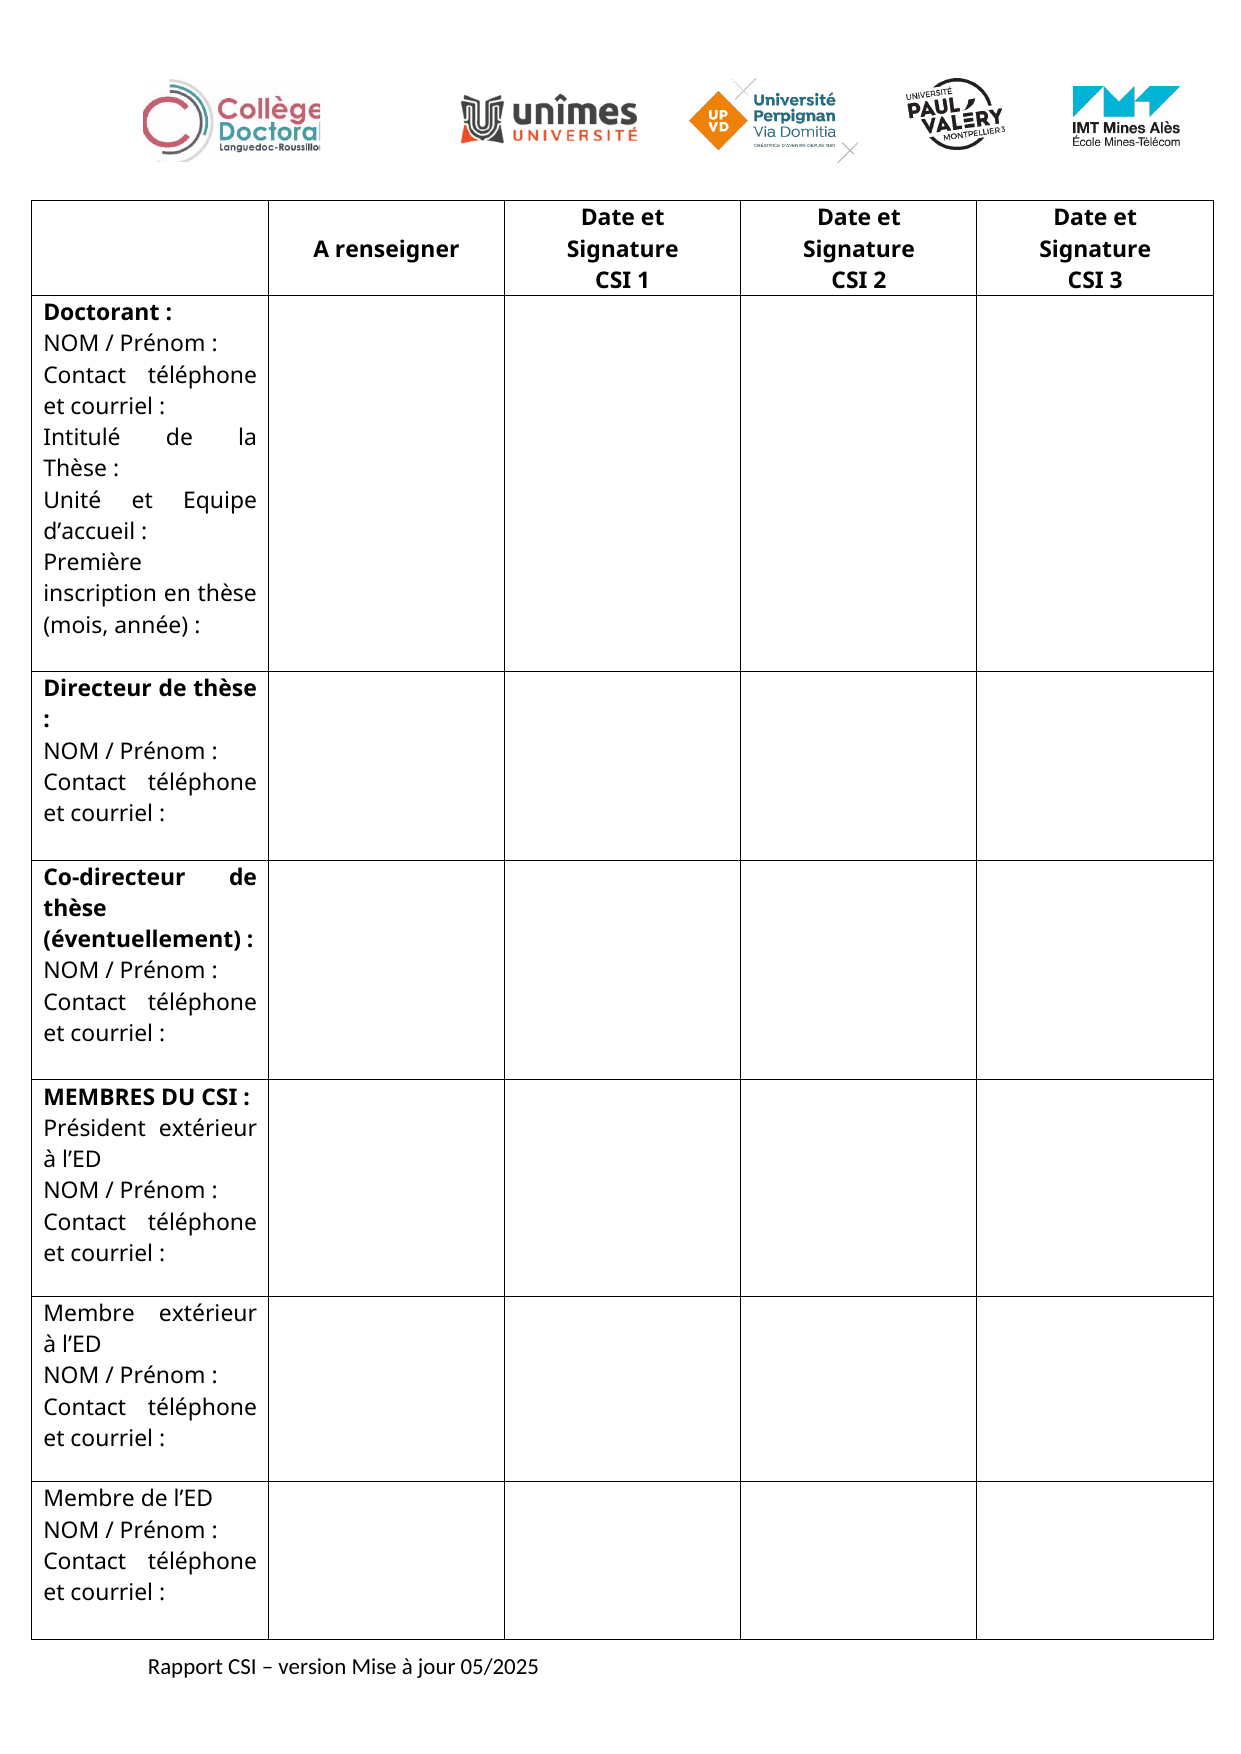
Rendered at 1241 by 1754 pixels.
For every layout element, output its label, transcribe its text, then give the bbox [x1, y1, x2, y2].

table_header Date et Signature CSI 2 [741, 201, 976, 295]
table_cell [505, 296, 740, 671]
table_cell [977, 672, 1213, 859]
table_cell Co-directeur de thèse (éventuellement) : NOM / Prénom : Contact téléphone et courriel : [32, 861, 268, 1079]
table_header Date et Signature CSI 3 [977, 201, 1213, 295]
table_cell [741, 672, 976, 859]
table_header [32, 201, 268, 295]
table_cell [977, 861, 1213, 1079]
table_cell Membre de l’ED NOM / Prénom : Contact téléphone et courriel : [32, 1482, 268, 1638]
table_cell MEMBRES DU CSI : Président extérieur à l’ED NOM / Prénom : Contact téléphone et courriel : [32, 1080, 268, 1296]
table_cell [505, 1482, 740, 1638]
table_cell Directeur de thèse : NOM / Prénom : Contact téléphone et courriel : [32, 672, 268, 859]
table_cell [505, 861, 740, 1079]
picture [906, 78, 1005, 150]
table_cell [741, 296, 976, 671]
table_header A renseigner [269, 201, 504, 295]
picture [1073, 86, 1180, 146]
table_cell [269, 1297, 504, 1481]
table_cell [269, 672, 504, 859]
table_cell [741, 1482, 976, 1638]
picture [141, 79, 320, 161]
table_header Date et Signature CSI 1 [505, 201, 740, 295]
table_cell [269, 1482, 504, 1638]
table_cell [977, 296, 1213, 671]
table_cell Doctorant : NOM / Prénom : Contact téléphone et courriel : Intitulé de la Thèse : Unité et Equipe d’accueil : Première inscription en thèse (mois, année) : [32, 296, 268, 671]
table_cell [269, 1080, 504, 1296]
table_cell [505, 672, 740, 859]
table_cell [977, 1482, 1213, 1638]
picture [440, 72, 657, 164]
table_cell [741, 1080, 976, 1296]
table_cell [977, 1080, 1213, 1296]
table_cell [505, 1080, 740, 1296]
table_cell [741, 861, 976, 1079]
table_cell [977, 1297, 1213, 1481]
table_cell [269, 861, 504, 1079]
table_cell [741, 1297, 976, 1481]
table_cell Membre extérieur à l’ED NOM / Prénom : Contact téléphone et courriel : [32, 1297, 268, 1481]
table_cell [269, 296, 504, 671]
table_cell [505, 1297, 740, 1481]
picture [689, 78, 858, 163]
